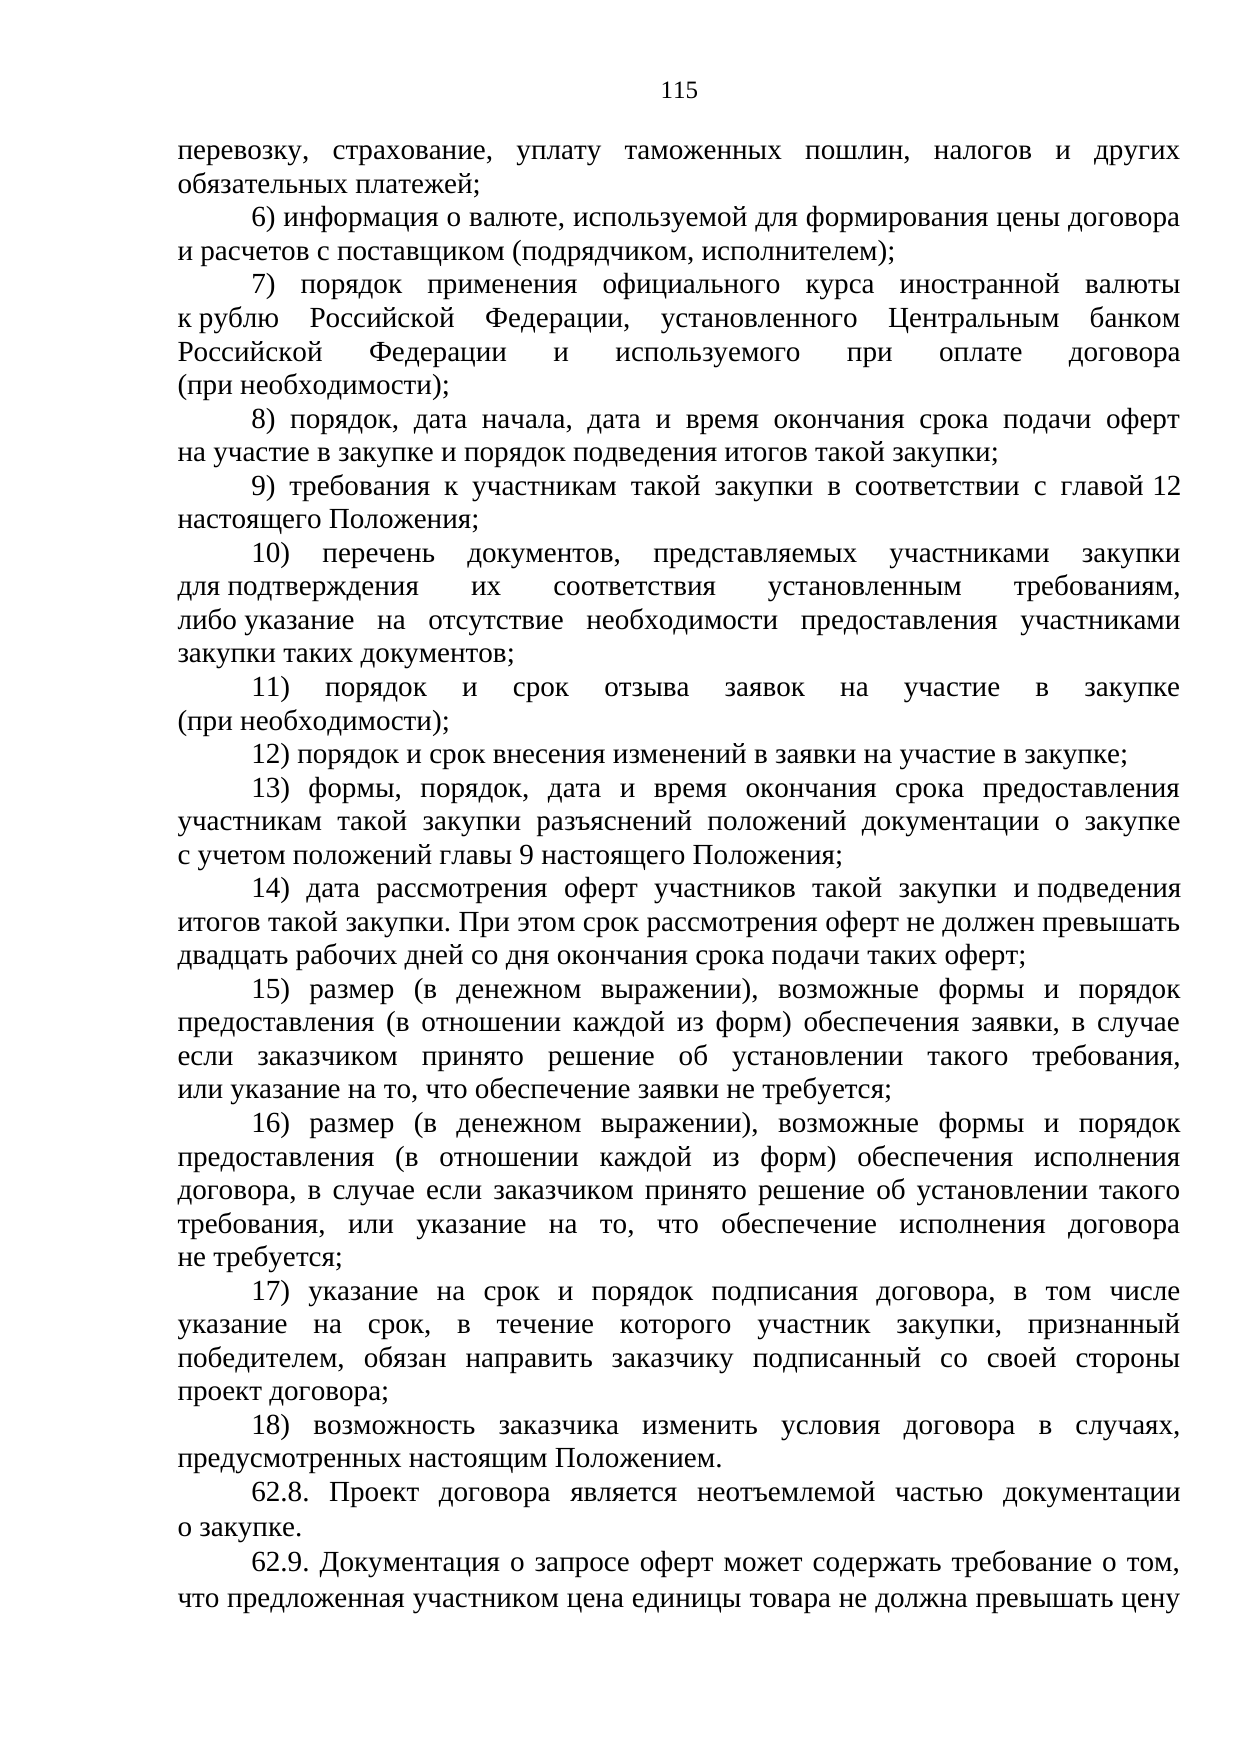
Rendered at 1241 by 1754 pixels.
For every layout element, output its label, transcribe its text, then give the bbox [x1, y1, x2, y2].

text 15) размер (в денежном выражении), возможные формы и порядок предоставления (в отношении каждой из форм) обеспечения заявки, в случае если заказчиком принято решение об установлении такого требования, или указание на то, что обеспечение заявки не требуется; [177, 971, 1181, 1105]
text 12) порядок и срок внесения изменений в заявки на участие в закупке; [177, 736, 1181, 770]
text 18) возможность заказчика изменить условия договора в случаях, предусмотренных настоящим Положением. [177, 1407, 1181, 1474]
text 14) дата рассмотрения оферт участников такой закупки и подведения итогов такой закупки. При этом срок рассмотрения оферт не должен превышать двадцать рабочих дней со дня окончания срока подачи таких оферт; [177, 870, 1181, 971]
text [177, 132, 1181, 199]
text 7) порядок применения официального курса иностранной валюты к рублю Российской Федерации, установленного Центральным банком Российской Федерации и используемого при оплате договора (при необходимости); [177, 267, 1181, 401]
text 6) информация о валюте, используемой для формирования цены договора и расчетов с поставщиком (подрядчиком, исполнителем); [177, 199, 1181, 267]
text 8) порядок, дата начала, дата и время окончания срока подачи оферт на участие в закупке и порядок подведения итогов такой закупки; [177, 401, 1181, 468]
text 11) порядок и срок отзыва заявок на участие в закупке (при необходимости); [177, 669, 1181, 736]
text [177, 1544, 1181, 1613]
text 13) формы, порядок, дата и время окончания срока предоставления участникам такой закупки разъяснений положений документации о закупке с учетом положений главы 9 настоящего Положения; [177, 770, 1181, 870]
text 10) перечень документов, представляемых участниками закупки для подтверждения их соответствия установленным требованиям, либо указание на отсутствие необходимости предоставления участниками закупки таких документов; [177, 535, 1181, 669]
text 16) размер (в денежном выражении), возможные формы и порядок предоставления (в отношении каждой из форм) обеспечения исполнения договора, в случае если заказчиком принято решение об установлении такого требования, или указание на то, что обеспечение исполнения договора не требуется; [177, 1105, 1181, 1273]
text 62.8. Проект договора является неотъемлемой частью документации о закупке. [177, 1474, 1181, 1543]
text 9) требования к участникам такой закупки в соответствии с главой 12 настоящего Положения; [177, 468, 1181, 535]
text 17) указание на срок и порядок подписания договора, в том числе указание на срок, в течение которого участник закупки, признанный победителем, обязан направить заказчику подписанный со своей стороны проект договора; [177, 1273, 1181, 1407]
